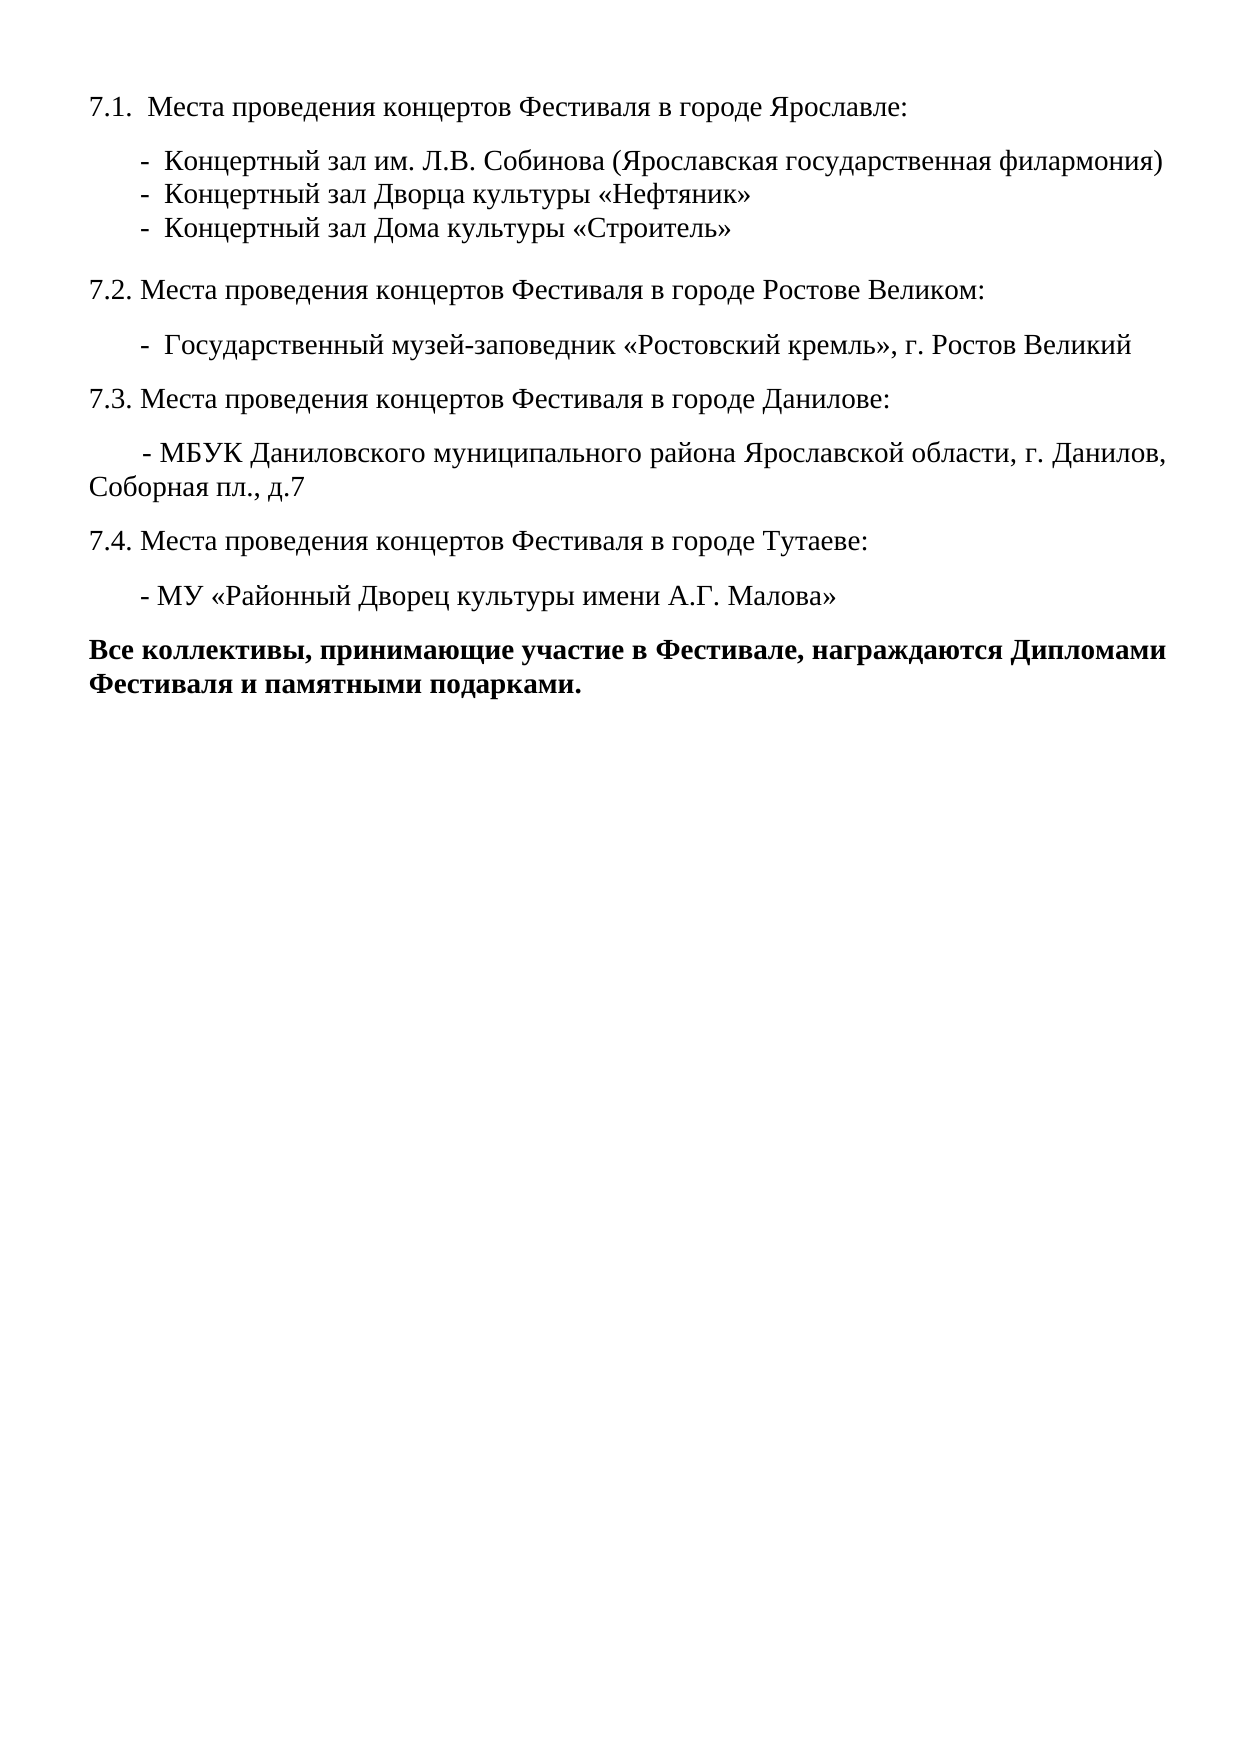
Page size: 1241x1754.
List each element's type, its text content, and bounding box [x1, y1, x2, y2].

text 7.2. Места проведения концертов Фестиваля в городе Ростове Великом: [89, 272, 1166, 306]
text 7.1. Места проведения концертов Фестиваля в городе Ярославле: [89, 89, 1166, 122]
text - Концертный зал Дворца культуры «Нефтяник» [89, 177, 1166, 210]
text 7.4. Места проведения концертов Фестиваля в городе Тутаеве: [89, 523, 1166, 557]
text - Государственный музей-заповедник «Ростовский кремль», г. Ростов Великий [89, 327, 1166, 360]
text - МУ «Районный Дворец культуры имени А.Г. Малова» [89, 578, 1166, 611]
text - МБУК Даниловского муниципального района Ярославской области, г. Данилов, Соборная пл., д.7 [89, 436, 1166, 503]
text 7.3. Места проведения концертов Фестиваля в городе Данилове: [89, 381, 1166, 415]
text - Концертный зал им. Л.В. Собинова (Ярославская государственная филармония) [89, 143, 1166, 177]
text - Концертный зал Дома культуры «Строитель» [89, 210, 1166, 244]
text Все коллективы, принимающие участие в Фестивале, награждаются Дипломами Фестиваля и памятными подарками. [89, 632, 1166, 699]
